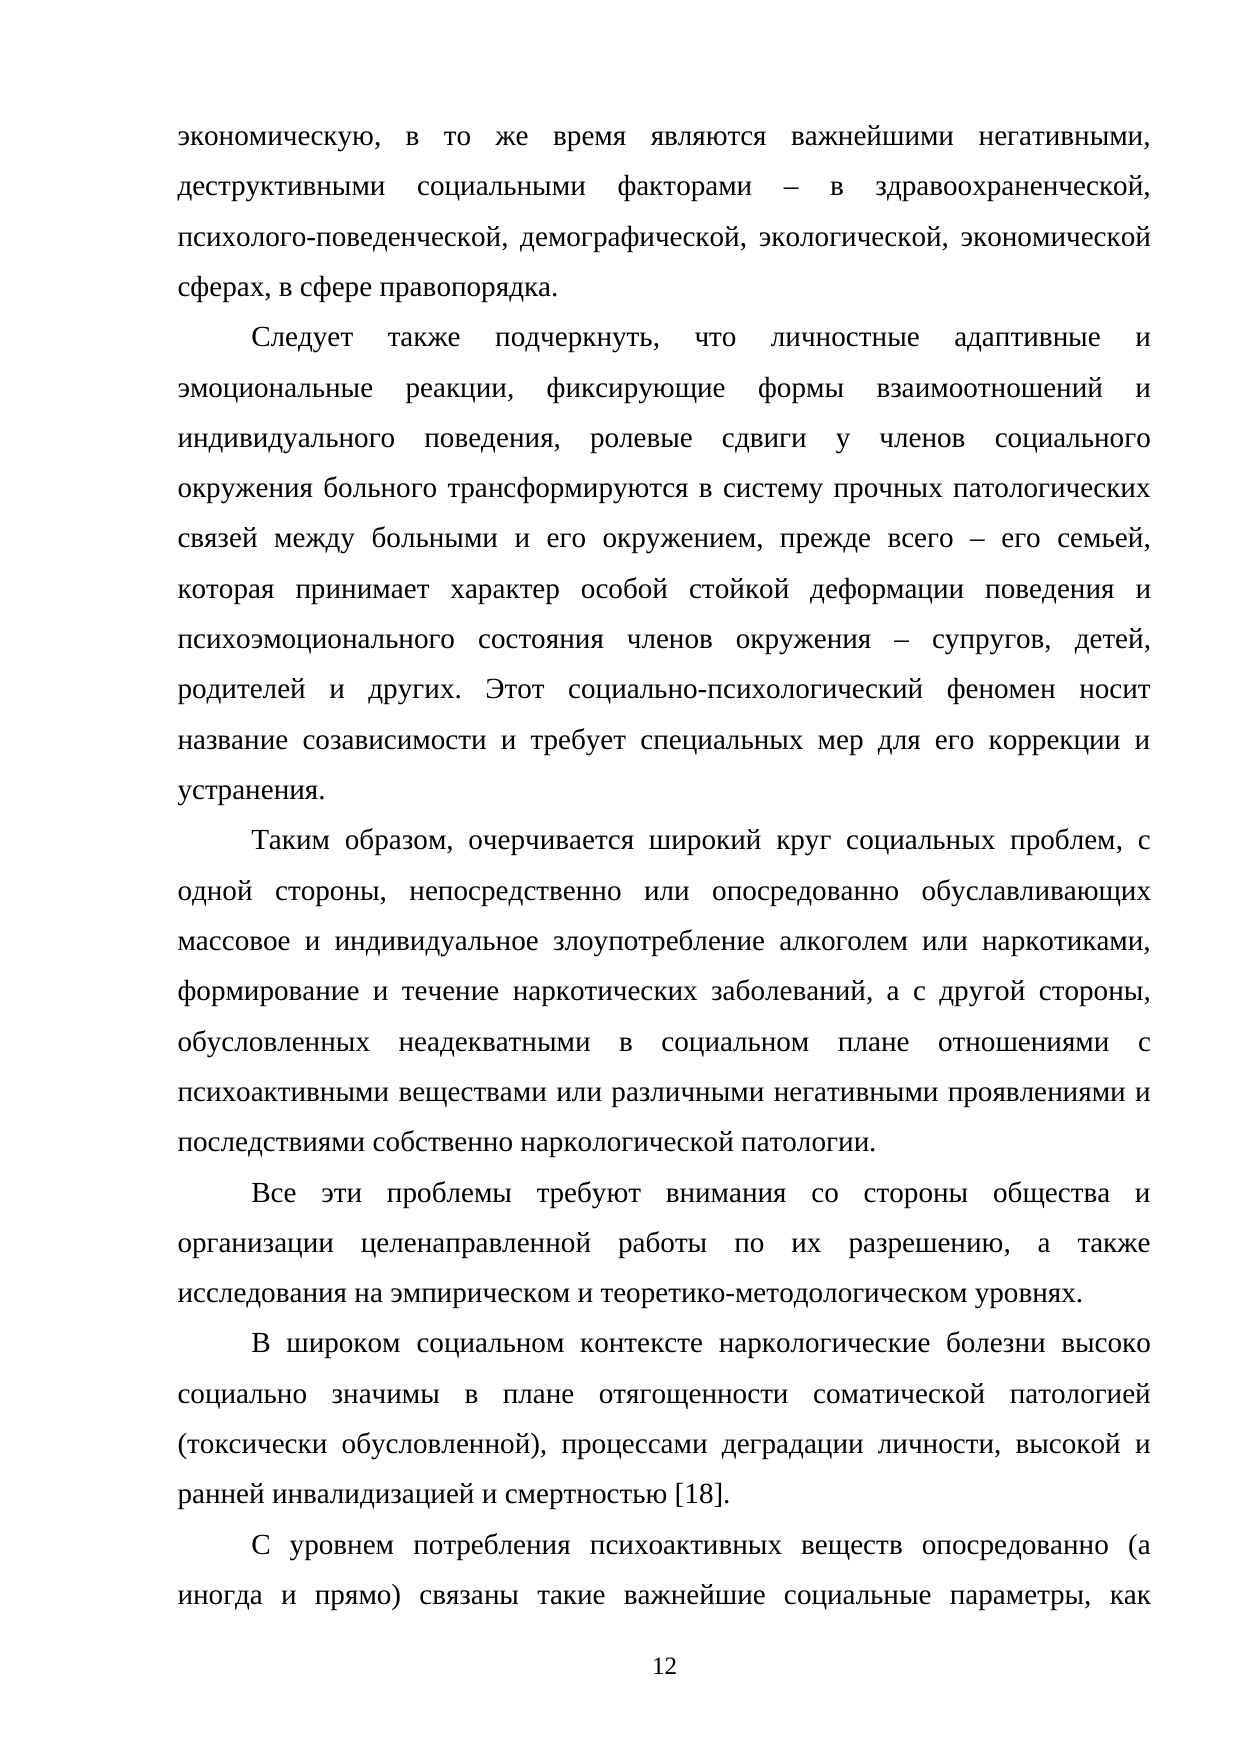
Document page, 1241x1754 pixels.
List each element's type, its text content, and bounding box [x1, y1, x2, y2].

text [177, 118, 1152, 303]
text Все эти проблемы требуют внимания со стороны общества и организации целенаправленной работы по их разрешению, а также исследования на эмпирическом и теоретико-методологическом уровнях. [177, 1175, 1152, 1309]
text Следует также подчеркнуть, что личностные адаптивные и эмоциональные реакции, фиксирующие формы взаимоотношений и индивидуального поведения, ролевые сдвиги у членов социального окружения больного трансформируются в систему прочных патологических связей между больными и его окружением, прежде всего – его семьей, которая принимает характер особой стойкой деформации поведения и психоэмоционального состояния членов окружения – супругов, детей, родителей и других. Этот социально-психологический феномен носит название созависимости и требует специальных мер для его коррекции и устранения. [177, 319, 1152, 806]
text В широком социальном контексте наркологические болезни высоко социально значимы в плане отягощенности соматической патологией (токсически обусловленной), процессами деградации личности, высокой и ранней инвалидизацией и смертностью [18]. [177, 1326, 1152, 1510]
text Таким образом, очерчивается широкий круг социальных проблем, с одной стороны, непосредственно или опосредованно обуславливающих массовое и индивидуальное злоупотребление алкоголем или наркотиками, формирование и течение наркотических заболеваний, а с другой стороны, обусловленных неадекватными в социальном плане отношениями с психоактивными веществами или различными негативными проявлениями и последствиями собственно наркологической патологии. [177, 822, 1152, 1158]
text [177, 1527, 1152, 1611]
